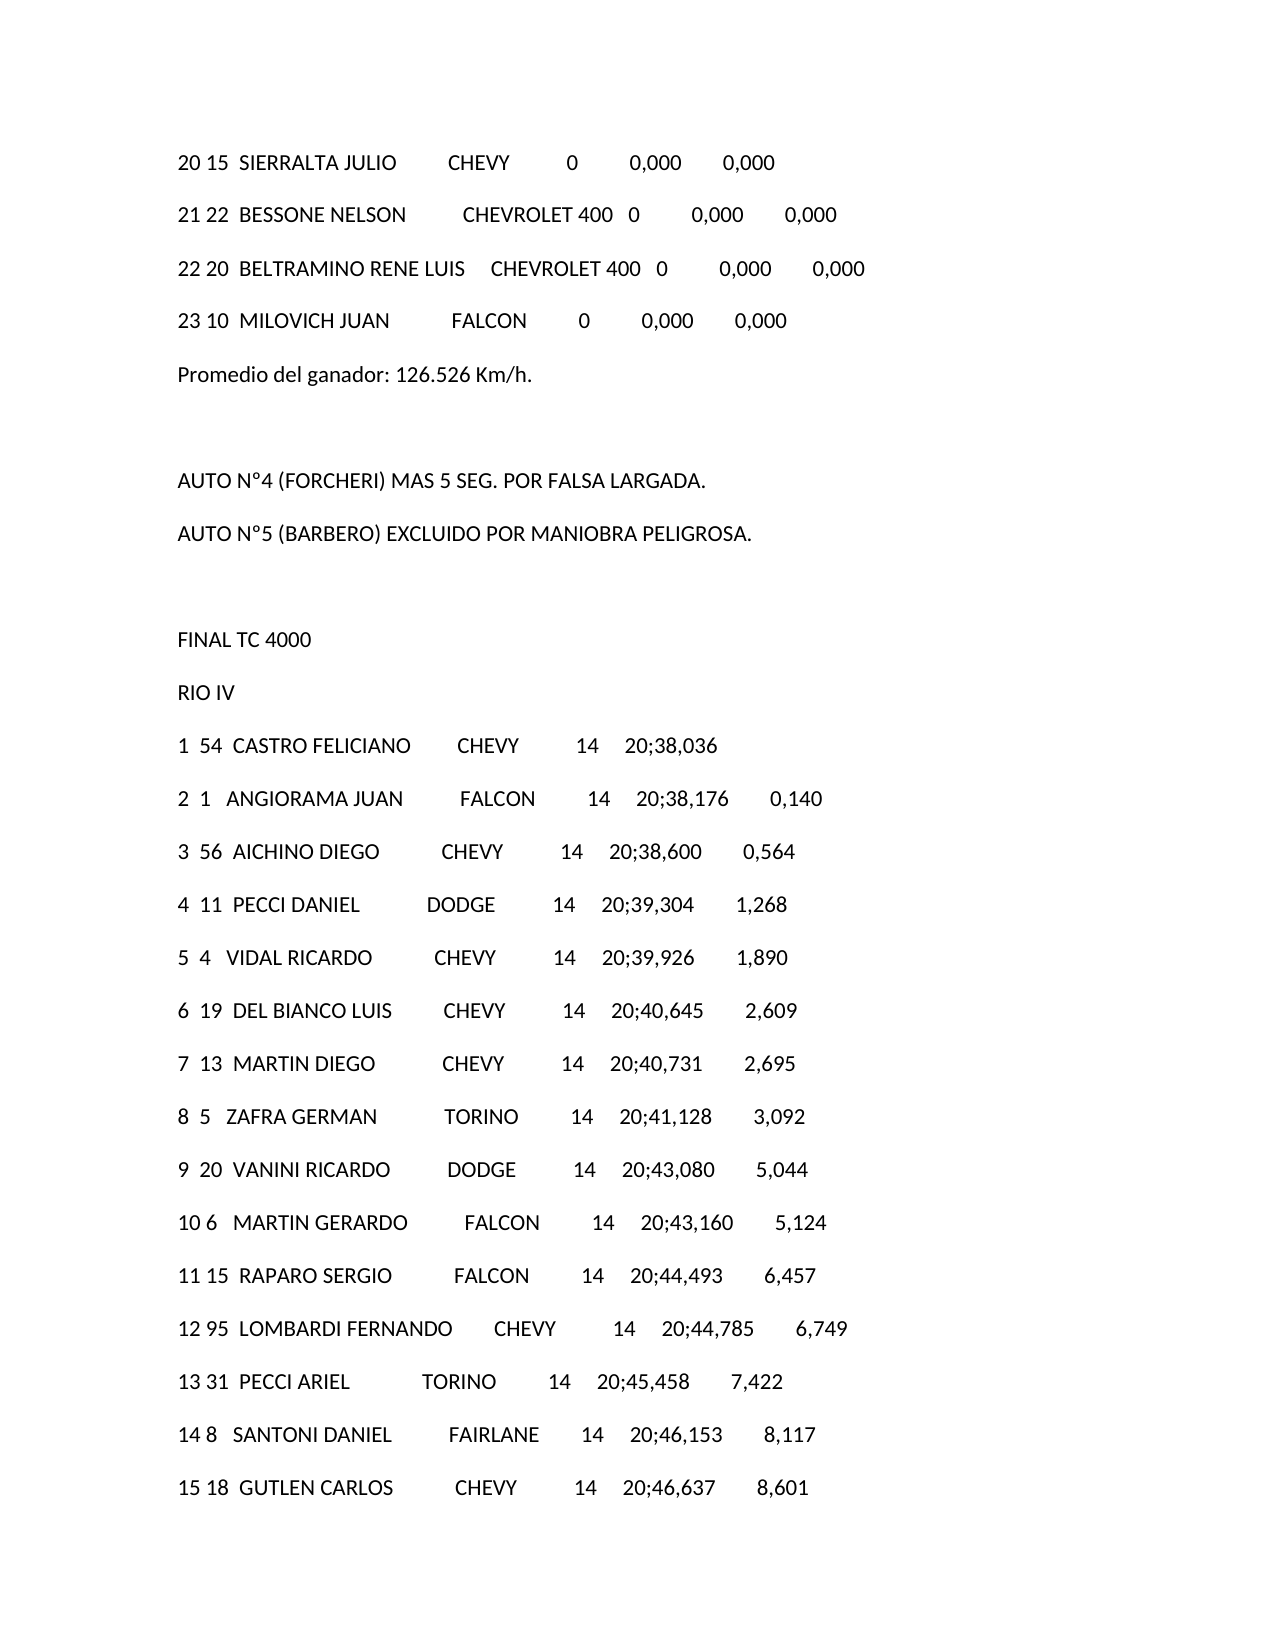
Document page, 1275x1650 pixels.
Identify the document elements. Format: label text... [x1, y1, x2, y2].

text 20 15 SIERRALTA JULIO CHEVY 0 0,000 0,000 [177, 148, 1098, 176]
text Promedio del ganador: 126.526 Km/h. [177, 360, 1098, 388]
text FINAL TC 4000 [177, 625, 1098, 653]
text 22 20 BELTRAMINO RENE LUIS CHEVROLET 400 0 0,000 0,000 [177, 254, 1098, 282]
text 6 19 DEL BIANCO LUIS CHEVY 14 20;40,645 2,609 [177, 996, 1098, 1024]
text 10 6 MARTIN GERARDO FALCON 14 20;43,160 5,124 [177, 1208, 1098, 1236]
text 7 13 MARTIN DIEGO CHEVY 14 20;40,731 2,695 [177, 1049, 1098, 1077]
text 13 31 PECCI ARIEL TORINO 14 20;45,458 7,422 [177, 1367, 1098, 1395]
text 9 20 VANINI RICARDO DODGE 14 20;43,080 5,044 [177, 1155, 1098, 1183]
text 5 4 VIDAL RICARDO CHEVY 14 20;39,926 1,890 [177, 943, 1098, 971]
text 4 11 PECCI DANIEL DODGE 14 20;39,304 1,268 [177, 890, 1098, 918]
text AUTO Nº4 (FORCHERI) MAS 5 SEG. POR FALSA LARGADA. [177, 466, 1098, 494]
text 3 56 AICHINO DIEGO CHEVY 14 20;38,600 0,564 [177, 837, 1098, 865]
text AUTO Nº5 (BARBERO) EXCLUIDO POR MANIOBRA PELIGROSA. [177, 519, 1098, 547]
text 11 15 RAPARO SERGIO FALCON 14 20;44,493 6,457 [177, 1261, 1098, 1289]
text 1 54 CASTRO FELICIANO CHEVY 14 20;38,036 [177, 731, 1098, 759]
text 12 95 LOMBARDI FERNANDO CHEVY 14 20;44,785 6,749 [177, 1314, 1098, 1342]
text 21 22 BESSONE NELSON CHEVROLET 400 0 0,000 0,000 [177, 201, 1098, 229]
text 2 1 ANGIORAMA JUAN FALCON 14 20;38,176 0,140 [177, 784, 1098, 812]
text 15 18 GUTLEN CARLOS CHEVY 14 20;46,637 8,601 [177, 1473, 1098, 1501]
text 23 10 MILOVICH JUAN FALCON 0 0,000 0,000 [177, 307, 1098, 335]
text 14 8 SANTONI DANIEL FAIRLANE 14 20;46,153 8,117 [177, 1420, 1098, 1448]
text 8 5 ZAFRA GERMAN TORINO 14 20;41,128 3,092 [177, 1102, 1098, 1130]
text RIO IV [177, 678, 1098, 706]
